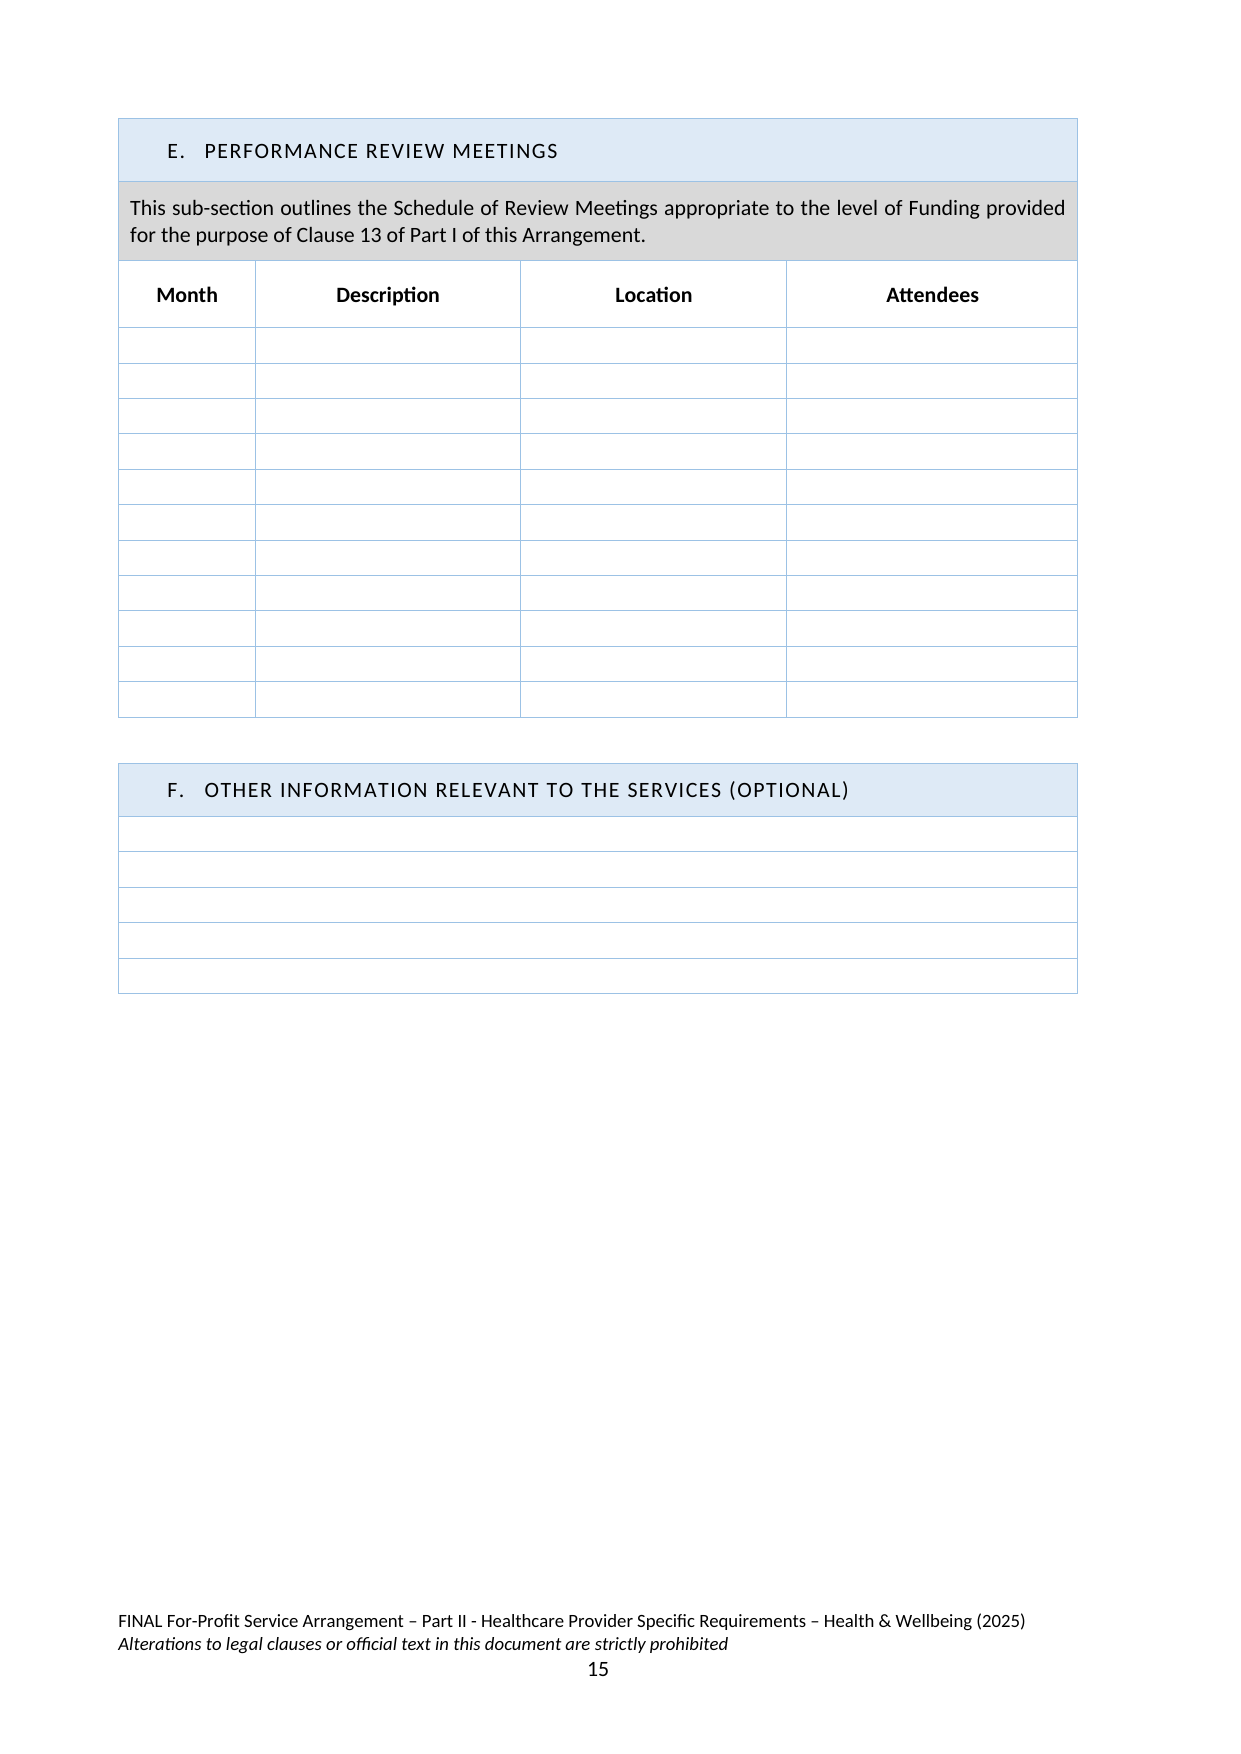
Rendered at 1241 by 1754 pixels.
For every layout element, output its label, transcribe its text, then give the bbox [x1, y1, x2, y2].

table_cell [521, 647, 786, 681]
table_cell [521, 541, 786, 575]
table_cell [119, 576, 255, 610]
table_cell [256, 682, 520, 717]
table_cell [787, 576, 1077, 610]
table_cell [119, 541, 255, 575]
table_cell [787, 328, 1077, 362]
table_cell [521, 505, 786, 539]
table_cell [256, 364, 520, 398]
table_cell [119, 923, 1077, 957]
table_cell Location [521, 261, 786, 327]
table_cell [119, 399, 255, 433]
table_cell This sub-section outlines the Schedule of Review Meetings appropriate to the level of Funding provided for the purpose of Clause 13 of Part I of this Arrangement. [119, 182, 1077, 260]
table_cell [521, 399, 786, 433]
table_cell [521, 576, 786, 610]
table_header Other Information Relevant to the Services (Optional) [119, 764, 1077, 816]
table_cell [256, 434, 520, 469]
table_cell [119, 888, 1077, 922]
table_cell [521, 470, 786, 504]
table_cell [119, 364, 255, 398]
table_cell [787, 647, 1077, 681]
table_cell Attendees [787, 261, 1077, 327]
table_cell [119, 505, 255, 539]
table_cell [256, 541, 520, 575]
table_header Performance Review Meetings [119, 119, 1077, 181]
table_cell [119, 959, 1077, 993]
table_cell Month [119, 261, 255, 327]
table_cell [256, 611, 520, 646]
table_cell [521, 434, 786, 469]
table_cell [787, 505, 1077, 539]
table_cell [787, 470, 1077, 504]
table_cell [521, 364, 786, 398]
table_cell [119, 682, 255, 717]
table_cell [256, 576, 520, 610]
table_cell [256, 470, 520, 504]
table_cell [119, 852, 1077, 887]
table_cell [119, 611, 255, 646]
table_cell [787, 682, 1077, 717]
table_cell [521, 682, 786, 717]
table_cell [256, 328, 520, 362]
table_cell [521, 328, 786, 362]
table_cell [787, 399, 1077, 433]
table_cell Description [256, 261, 520, 327]
table_cell [119, 647, 255, 681]
table_cell [787, 611, 1077, 646]
table_cell [787, 364, 1077, 398]
table_cell [119, 470, 255, 504]
table_cell [256, 647, 520, 681]
table_cell [787, 434, 1077, 469]
table_cell [787, 541, 1077, 575]
table_cell [521, 611, 786, 646]
table_cell [256, 505, 520, 539]
table_cell [119, 328, 255, 362]
table_cell [119, 434, 255, 469]
table_cell [256, 399, 520, 433]
table_cell [119, 817, 1077, 851]
